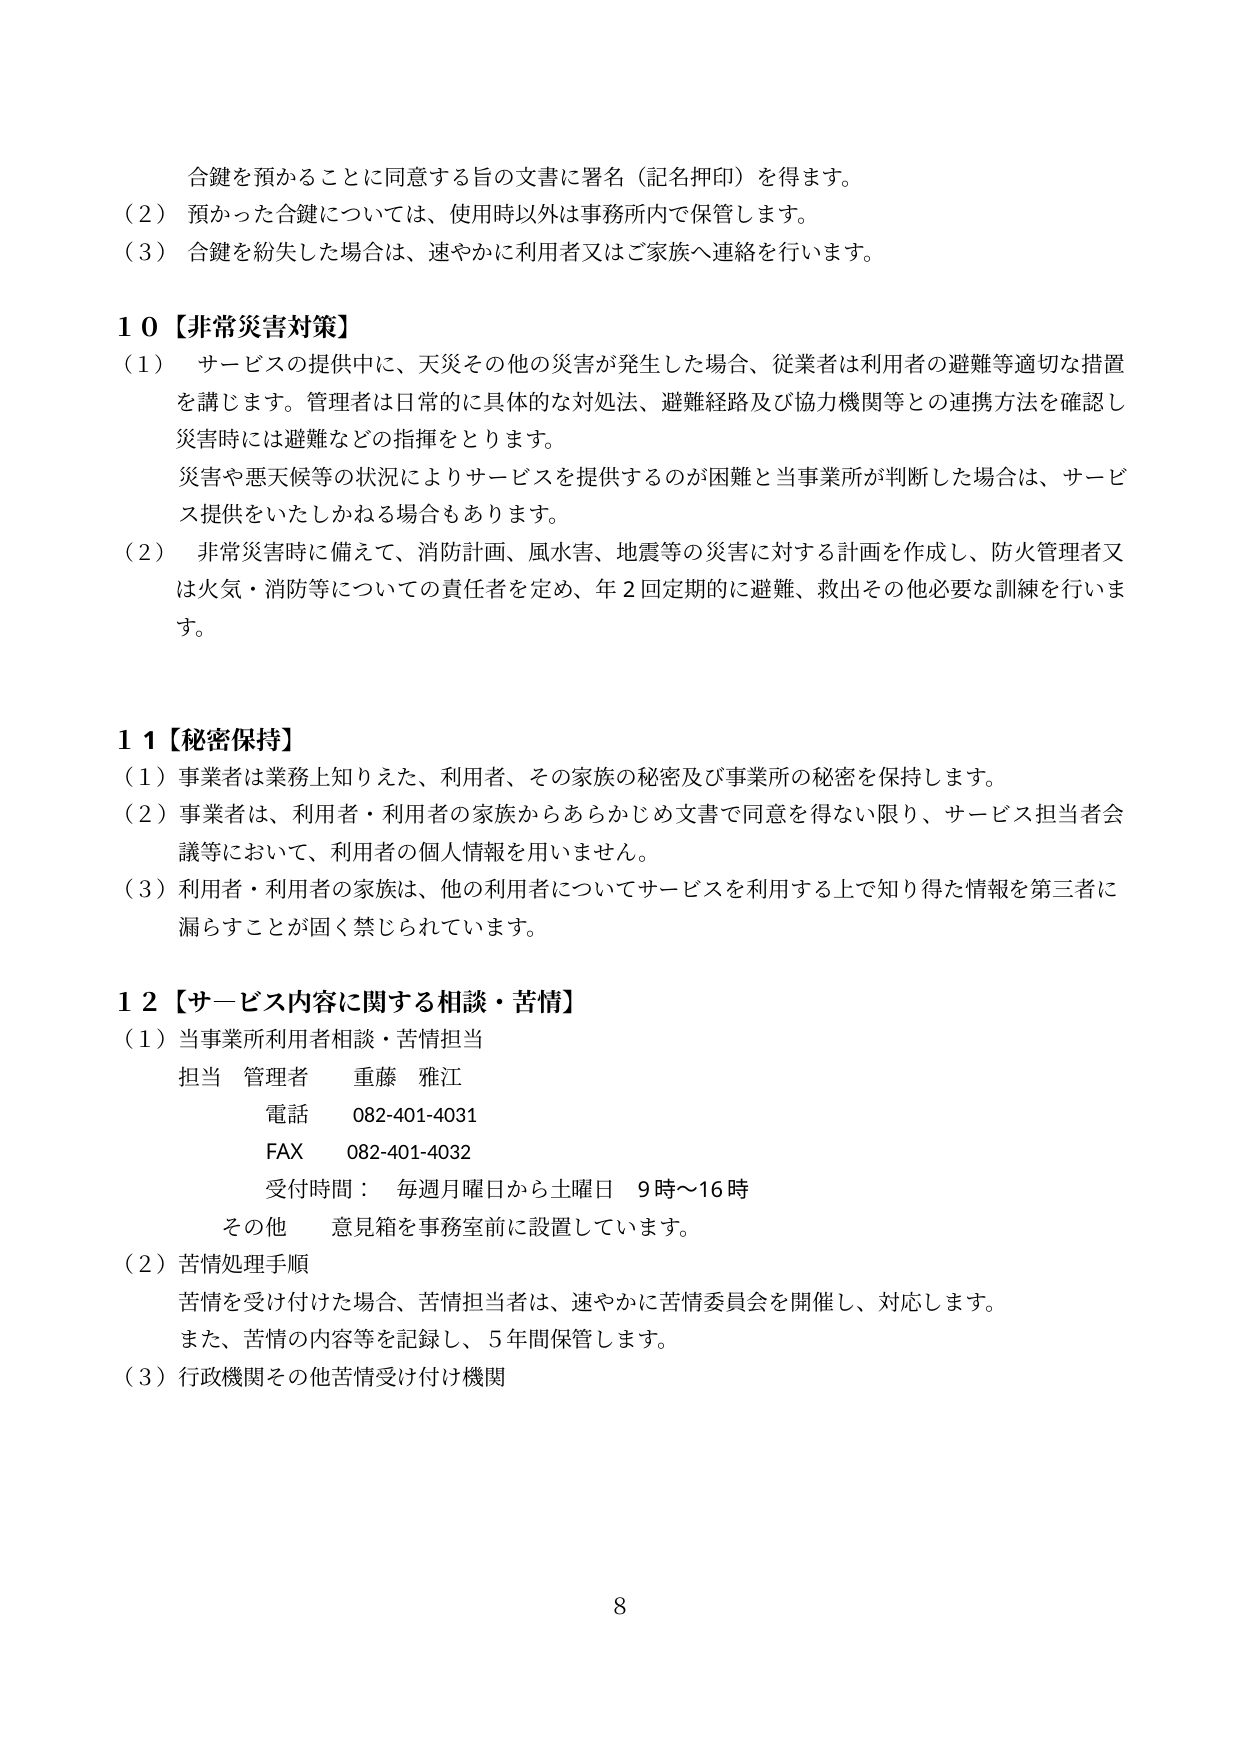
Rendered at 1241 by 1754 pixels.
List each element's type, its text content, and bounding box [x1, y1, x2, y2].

text 受付時間： 毎週月曜日から土曜日 9時～16時 [178, 1170, 1128, 1207]
text （１）事業者は業務上知りえた、利用者、その家族の秘密及び事業所の秘密を保持します。 [112, 757, 1128, 795]
text 漏らすことが固く禁じられています。 [178, 907, 1128, 945]
list 預かった合鍵については、使用時以外は事務所内で保管します。 [112, 195, 1128, 232]
text （１）当事業所利用者相談・苦情担当 [112, 1020, 1128, 1057]
list 合鍵を紛失した場合は、速やかに利用者又はご家族へ連絡を行います。 [112, 232, 1128, 270]
text （３）利用者・利用者の家族は、他の利用者についてサービスを利用する上で知り得た情報を第三者に [112, 870, 1128, 907]
text また、苦情の内容等を記録し、５年間保管します。 [178, 1320, 1128, 1357]
list 合鍵を預かることに同意する旨の文書に署名（記名押印）を得ます。 [187, 157, 1128, 195]
text 担当 管理者 重藤 雅江 [178, 1057, 1128, 1095]
text （２） 非常災害時に備えて、消防計画、風水害、地震等の災害に対する計画を作成し、防火管理者又は火気・消防等についての責任者を定め、年2回定期的に避難、救出その他必要な訓練を行います。 [113, 532, 1128, 645]
text 電話 082-401-4031 [178, 1095, 1128, 1132]
text FAX 082-401-4032 [178, 1132, 1128, 1170]
text １２【サ―ビス内容に関する相談・苦情】 [112, 982, 1128, 1020]
text １1【秘密保持】 [112, 720, 1128, 757]
text １０【非常災害対策】 [112, 307, 1128, 345]
text （３）行政機関その他苦情受け付け機関 [112, 1357, 1128, 1395]
text 苦情を受け付けた場合、苦情担当者は、速やかに苦情委員会を開催し、対応します。 [178, 1282, 1128, 1320]
text （２）苦情処理手順 [112, 1245, 1128, 1282]
text （１） サービスの提供中に、天災その他の災害が発生した場合、従業者は利用者の避難等適切な措置を講じます。管理者は日常的に具体的な対処法、避難経路及び協力機関等との連携方法を確認し災害時には避難などの指揮をとります。 [112, 345, 1128, 457]
text （２）事業者は、利用者・利用者の家族からあらかじめ文書で同意を得ない限り、サービス担当者会 議等において、利用者の個人情報を用いません。 [112, 795, 1128, 870]
text 災害や悪天候等の状況によりサービスを提供するのが困難と当事業所が判断した場合は、サービス提供をいたしかねる場合もあります。 [112, 457, 1128, 532]
text その他 意見箱を事務室前に設置しています。 [178, 1207, 1128, 1245]
